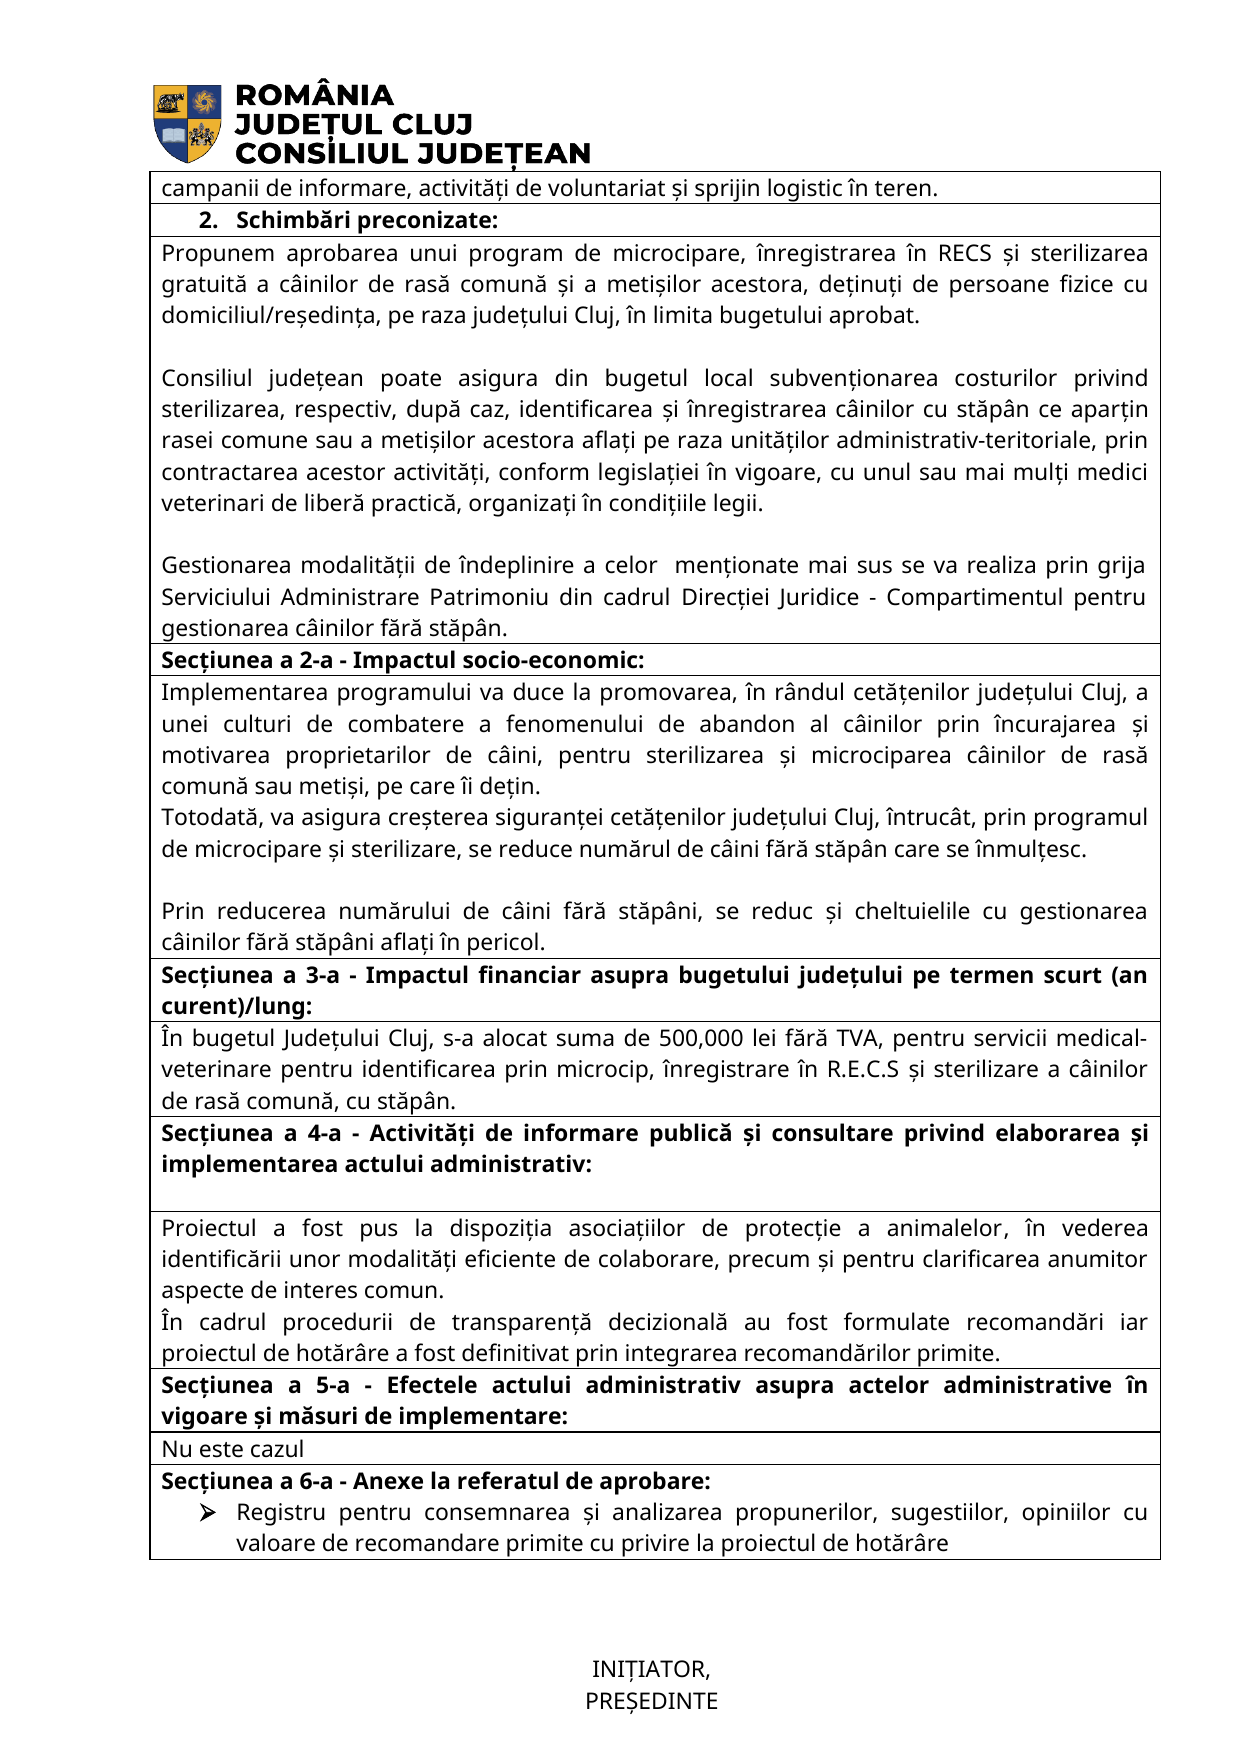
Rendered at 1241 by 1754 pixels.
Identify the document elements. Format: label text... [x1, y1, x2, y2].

table_cell Nu este cazul [151, 1433, 1160, 1464]
table_cell Secțiunea a 5-a - Efectele actului administrativ asupra actelor administrative în vigoare și măsuri de implementare: [151, 1369, 1160, 1431]
table_cell Secțiunea a 4-a - Activități de informare publică și consultare privind elaborarea și implementarea actului administrativ: [151, 1117, 1160, 1211]
text PREȘEDINTE [150, 1684, 1153, 1716]
table_cell În bugetul Județului Cluj, s-a alocat suma de 500,000 lei fără TVA, pentru servicii medical-veterinare pentru identificarea prin microcip, înregistrare în R.E.C.S şi sterilizare a câinilor de rasă comună, cu stăpân. [151, 1022, 1160, 1116]
table_cell Schimbări preconizate: [151, 204, 1160, 236]
picture [153, 78, 590, 171]
table_cell Secțiunea a 2-a - Impactul socio-economic: [151, 644, 1160, 675]
table_cell Proiectul a fost pus la dispoziția asociațiilor de protecție a animalelor, în vederea identificării unor modalități eficiente de colaborare, precum și pentru clarificarea anumitor aspecte de interes comun. În cadrul procedurii de transparență decizională au fost formulate recomandări iar proiectul de hotărâre a fost definitivat prin integrarea recomandărilor primite. [151, 1212, 1160, 1368]
table_cell Secțiunea a 6-a - Anexe la referatul de aprobare: Registru pentru consemnarea şi analizarea propunerilor, sugestiilor, opiniilor cu valoare de recomandare primite cu privire la proiectul de hotărâre [151, 1465, 1160, 1558]
table_cell Propunem aprobarea unui program de microcipare, înregistrarea în RECS şi sterilizarea gratuită a câinilor de rasă comună şi a metişilor acestora, deţinuţi de persoane fizice cu domiciliul/reşedinţa, pe raza judeţului Cluj, în limita bugetului aprobat. Consiliul judeţean poate asigura din bugetul local subvenţionarea costurilor privind sterilizarea, respectiv, după caz, identificarea şi înregistrarea câinilor cu stăpân ce aparţin rasei comune sau a metişilor acestora aflaţi pe raza unităţilor administrativ-teritoriale, prin contractarea acestor activităţi, conform legislaţiei în vigoare, cu unul sau mai mulţi medici veterinari de liberă practică, organizaţi în condiţiile legii. Gestionarea modalității de îndeplinire a celor menționate mai sus se va realiza prin grija Serviciului Administrare Patrimoniu din cadrul Direcției Juridice - Compartimentul pentru gestionarea câinilor fără stăpân. [151, 237, 1160, 643]
table_cell Secțiunea a 3-a - Impactul financiar asupra bugetului judeţului pe termen scurt (an curent)/lung: [151, 959, 1160, 1021]
table_cell Implementarea programului va duce la promovarea, în rândul cetăţenilor judeţului Cluj, a unei culturi de combatere a fenomenului de abandon al câinilor prin încurajarea şi motivarea proprietarilor de câini, pentru sterilizarea şi microciparea câinilor de rasă comună sau metişi, pe care îi deţin. Totodată, va asigura creşterea siguranţei cetăţenilor judeţului Cluj, întrucât, prin programul de microcipare şi sterilizare, se reduce numărul de câini fără stăpân care se înmulţesc. Prin reducerea numărului de câini fără stăpâni, se reduc şi cheltuielile cu gestionarea câinilor fără stăpâni aflaţi în pericol. [151, 676, 1160, 957]
text INIȚIATOR, [150, 1653, 1153, 1684]
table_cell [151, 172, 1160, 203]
